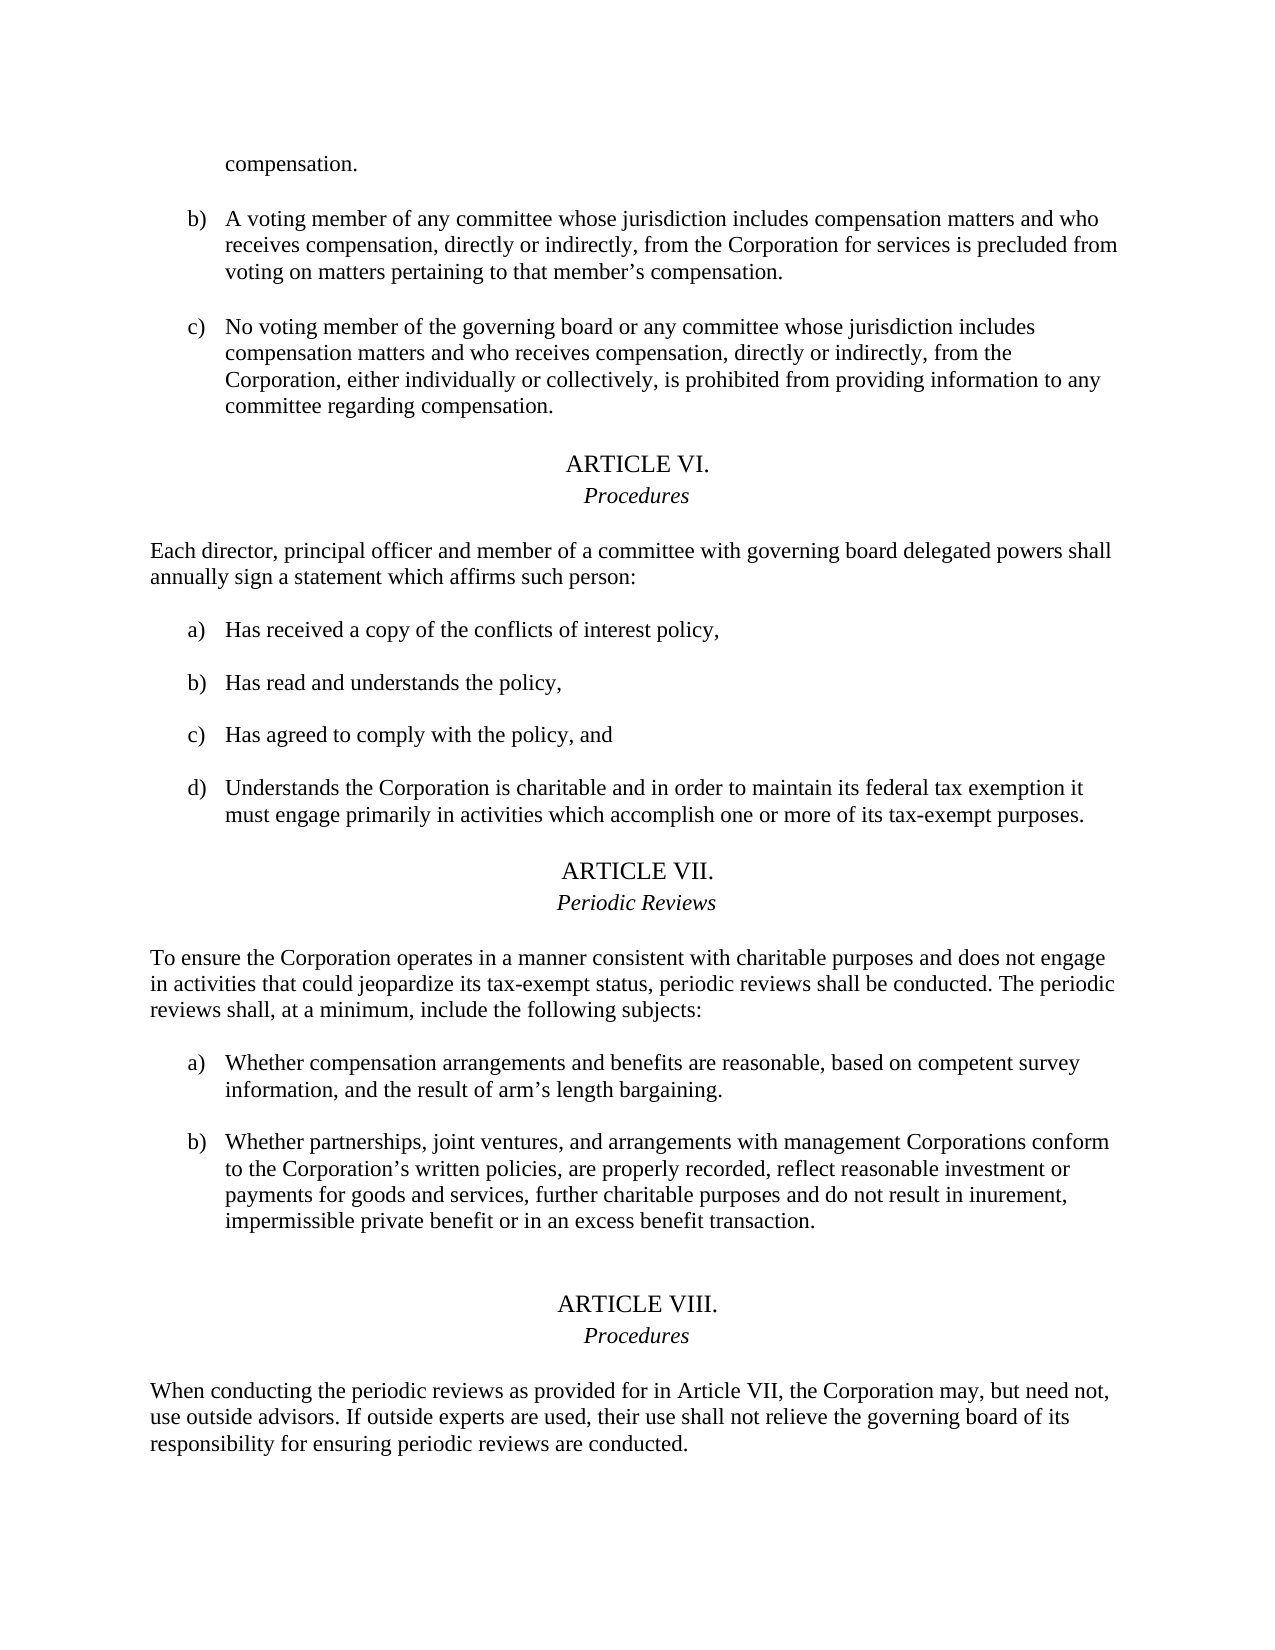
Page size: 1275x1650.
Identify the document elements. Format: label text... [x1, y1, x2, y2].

list Has agreed to comply with the policy, and [187, 722, 1125, 748]
list Whether partnerships, joint ventures, and arrangements with management Corporations conform to the Corporation’s written policies, are properly recorded, reflect reasonable investment or payments for goods and services, further charitable purposes and do not result in inurement, impermissible private benefit or in an excess benefit transaction. [187, 1128, 1125, 1262]
text Procedures [150, 1322, 1125, 1377]
text ARTICLE VIII. [150, 1289, 1125, 1318]
text When conducting the periodic reviews as provided for in Article VII, the Corporation may, but need not, use outside advisors. If outside experts are used, their use shall not relieve the governing board of its responsibility for ensuring periodic reviews are conducted. [150, 1377, 1125, 1456]
text Periodic Reviews [150, 889, 1125, 944]
text Each director, principal officer and member of a committee with governing board delegated powers shall annually sign a statement which affirms such person: [150, 537, 1125, 590]
text Procedures [150, 482, 1125, 537]
list Has read and understands the policy, [187, 669, 1125, 695]
text ARTICLE VII. [150, 856, 1125, 884]
list Whether compensation arrangements and benefits are reasonable, based on competent survey information, and the result of arm’s length bargaining. [187, 1049, 1125, 1102]
text ARTICLE VI. [150, 418, 1125, 478]
list A voting member of any committee whose jurisdiction includes compensation matters and who receives compensation, directly or indirectly, from the Corporation for services is precluded from voting on matters pertaining to that member’s compensation. [187, 205, 1125, 313]
text To ensure the Corporation operates in a manner consistent with charitable purposes and does not engage in activities that could jeopardize its tax-exempt status, periodic reviews shall be conducted. The periodic reviews shall, at a minimum, include the following subjects: [150, 944, 1125, 1023]
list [187, 150, 1125, 205]
list Understands the Corporation is charitable and in order to maintain its federal tax exemption it must engage primarily in activities which accomplish one or more of its tax-exempt purposes. [187, 774, 1125, 856]
list No voting member of the governing board or any committee whose jurisdiction includes compensation matters and who receives compensation, directly or indirectly, from the Corporation, either individually or collectively, is prohibited from providing information to any committee regarding compensation. [187, 313, 1125, 418]
list Has received a copy of the conflicts of interest policy, [187, 616, 1125, 642]
